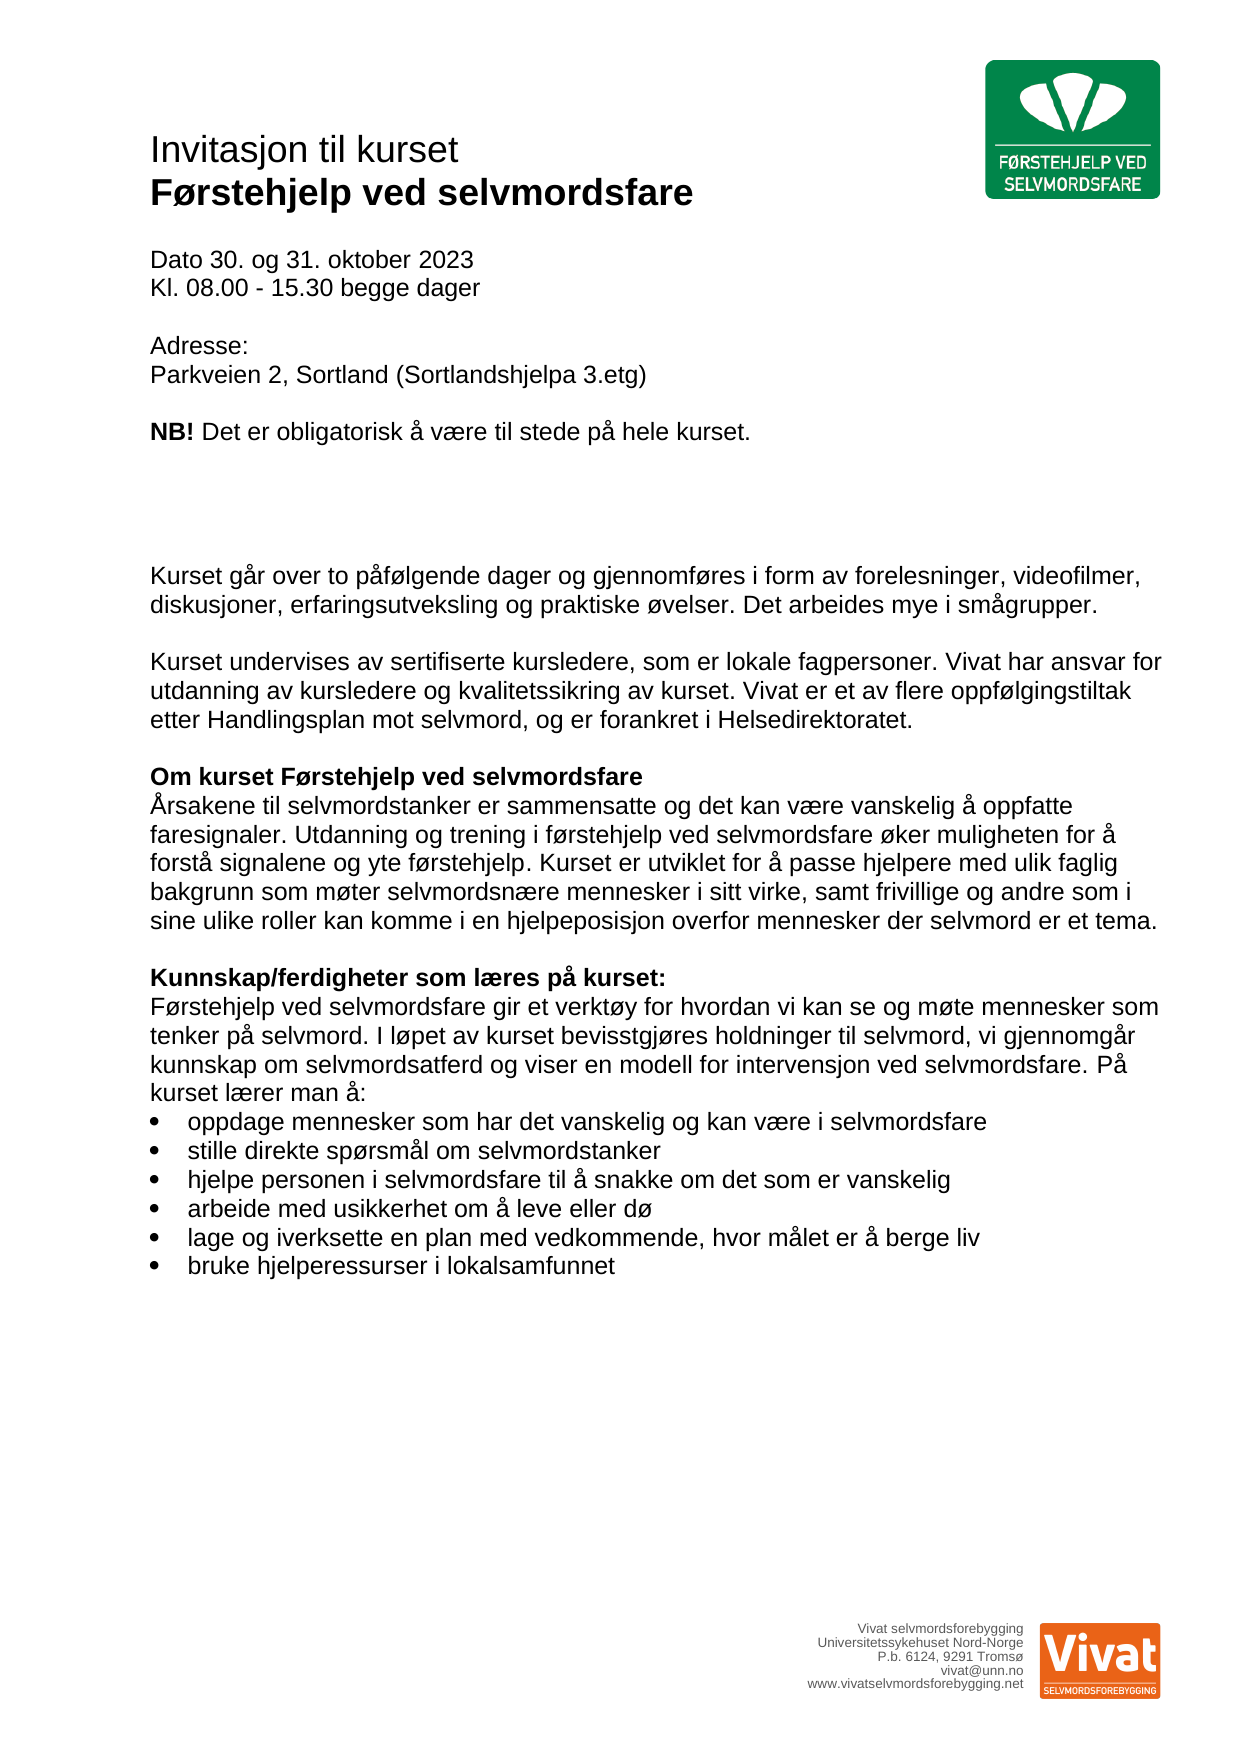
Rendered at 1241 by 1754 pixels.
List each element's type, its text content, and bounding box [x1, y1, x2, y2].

text NB! Det er obligatorisk å være til stede på hele kurset. [150, 417, 1165, 446]
text Førstehjelp ved selvmordsfare [150, 170, 1165, 213]
text Invitasjon til kurset [150, 127, 1165, 170]
text Adresse: [150, 331, 1165, 359]
text Om kurset Førstehjelp ved selvmordsfare [150, 762, 1165, 791]
text Kurset undervises av sertifiserte kursledere, som er lokale fagpersoner. Vivat har ansvar for utdanning av kursledere og kvalitetssikring av kurset. Vivat er et av flere oppfølgingstiltak etter Handlingsplan mot selvmord, og er forankret i Helsedirektoratet. [150, 647, 1165, 733]
picture [985, 60, 1161, 127]
list arbeide med usikkerhet om å leve eller dø [150, 1194, 1165, 1222]
list hjelpe personen i selvmordsfare til å snakke om det som er vanskelig [150, 1165, 1165, 1194]
list oppdage mennesker som har det vanskelig og kan være i selvmordsfare [150, 1107, 1165, 1136]
text Dato 30. og 31. oktober 2023 [150, 244, 1165, 273]
text Kl. 08.00 - 15.30 begge dager [150, 273, 1165, 302]
list bruke hjelperessurser i lokalsamfunnet [150, 1251, 1165, 1280]
text Førstehjelp ved selvmordsfare gir et verktøy for hvordan vi kan se og møte mennesker som tenker på selvmord. I løpet av kurset bevisstgjøres holdninger til selvmord, vi gjennomgår kunnskap om selvmordsatferd og viser en modell for intervensjon ved selvmordsfare. På kurset lærer man å: [150, 992, 1165, 1107]
list stille direkte spørsmål om selvmordstanker [150, 1136, 1165, 1165]
list lage og iverksette en plan med vedkommende, hvor målet er å berge liv [150, 1222, 1165, 1251]
text Parkveien 2, Sortland (Sortlandshjelpa 3.etg) [150, 359, 1165, 388]
text Kunnskap/ferdigheter som læres på kurset: [75, 963, 1165, 992]
picture [1039, 1623, 1161, 1699]
text Årsakene til selvmordstanker er sammensatte og det kan være vanskelig å oppfatte faresignaler. Utdanning og trening i førstehjelp ved selvmordsfare øker muligheten for å forstå signalene og yte førstehjelp. Kurset er utviklet for å passe hjelpere med ulik faglig bakgrunn som møter selvmordsnære mennesker i sitt virke, samt frivillige og andre som i sine ulike roller kan komme i en hjelpeposisjon overfor mennesker der selvmord er et tema. [150, 791, 1165, 934]
text Kurset går over to påfølgende dager og gjennomføres i form av forelesninger, videofilmer, diskusjoner, erfaringsutveksling og praktiske øvelser. Det arbeides mye i smågrupper. [150, 561, 1165, 618]
